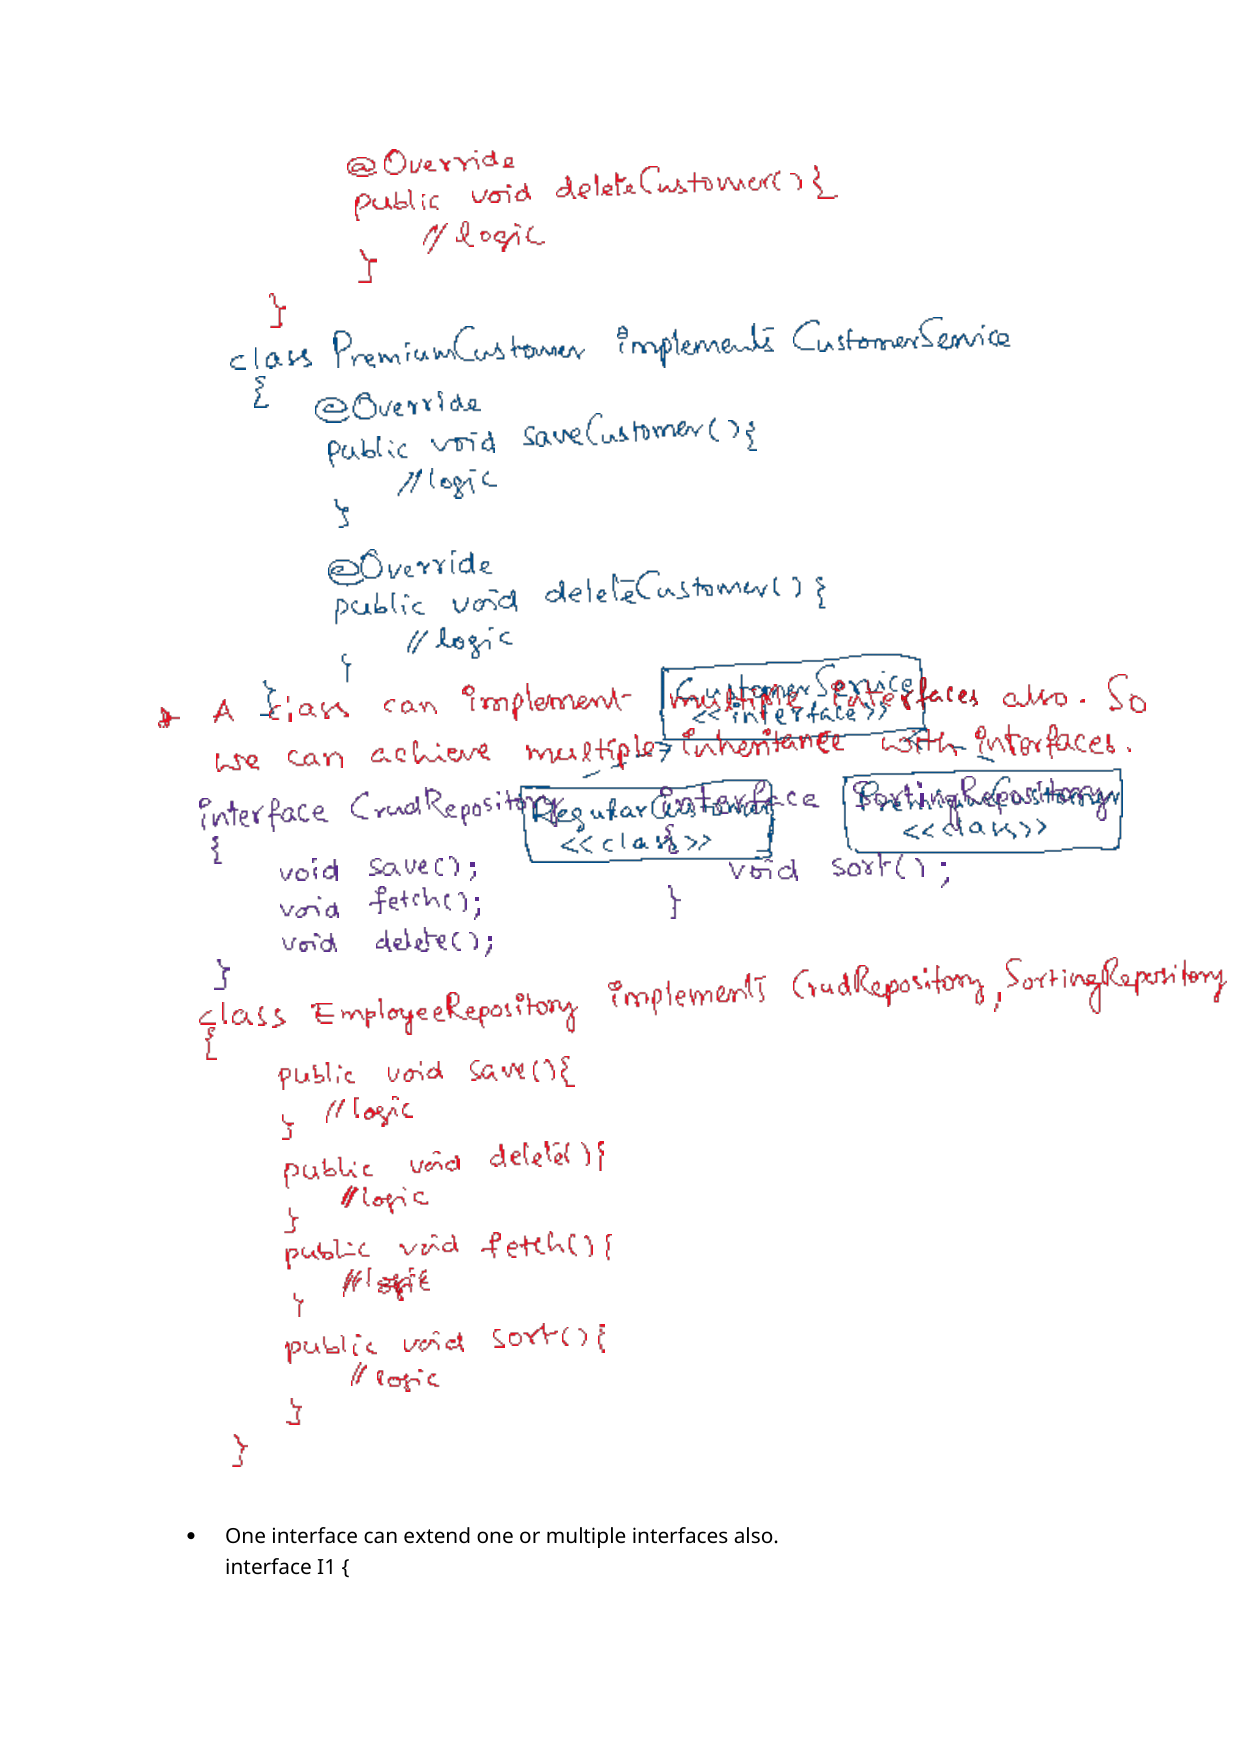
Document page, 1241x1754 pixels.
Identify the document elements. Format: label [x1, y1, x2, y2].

picture [326, 1099, 345, 1123]
picture [269, 293, 286, 328]
picture [485, 944, 492, 957]
picture [364, 1106, 398, 1127]
picture [507, 1231, 577, 1258]
picture [790, 173, 802, 192]
picture [351, 1362, 367, 1386]
picture [232, 1009, 253, 1025]
picture [813, 165, 838, 199]
picture [458, 892, 467, 912]
picture [260, 680, 281, 720]
picture [941, 877, 949, 888]
picture [598, 1324, 605, 1353]
picture [377, 1369, 441, 1392]
picture [608, 973, 766, 1017]
picture [793, 965, 984, 1007]
picture [285, 1335, 346, 1364]
picture [728, 420, 739, 438]
picture [211, 836, 224, 864]
picture [282, 1113, 294, 1140]
picture [222, 1002, 227, 1024]
picture [606, 1234, 612, 1262]
picture [199, 549, 1146, 881]
picture [793, 317, 1012, 352]
picture [280, 896, 339, 918]
picture [213, 699, 234, 723]
picture [1006, 957, 1227, 1014]
picture [533, 1059, 555, 1082]
picture [353, 1334, 377, 1356]
picture [341, 992, 578, 1035]
picture [490, 1141, 571, 1167]
picture [402, 1103, 413, 1118]
picture [286, 1398, 302, 1425]
picture [423, 223, 448, 254]
picture [280, 867, 317, 881]
picture [470, 1060, 525, 1081]
picture [480, 223, 545, 252]
picture [509, 1323, 558, 1346]
picture [272, 1008, 286, 1028]
picture [376, 927, 447, 952]
picture [199, 1010, 216, 1025]
picture [556, 166, 782, 199]
picture [311, 1003, 336, 1024]
picture [469, 932, 478, 950]
picture [584, 1235, 593, 1257]
picture [746, 421, 757, 451]
picture [255, 346, 312, 369]
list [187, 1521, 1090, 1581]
picture [522, 413, 719, 447]
picture [282, 933, 337, 952]
picture [369, 886, 451, 914]
picture [422, 194, 442, 210]
picture [472, 183, 531, 203]
picture [278, 1062, 355, 1090]
picture [561, 1056, 575, 1087]
picture [617, 323, 774, 368]
picture [205, 1027, 217, 1060]
picture [258, 1006, 267, 1026]
picture [230, 355, 246, 370]
picture [214, 959, 230, 990]
picture [355, 189, 415, 221]
picture [287, 696, 292, 722]
picture [474, 908, 480, 920]
picture [231, 1434, 248, 1467]
picture [328, 436, 422, 528]
picture [668, 885, 681, 919]
picture [384, 149, 516, 175]
picture [562, 1327, 587, 1346]
picture [216, 752, 261, 772]
picture [254, 376, 269, 408]
picture [581, 1142, 590, 1166]
picture [404, 1331, 464, 1352]
picture [388, 1061, 443, 1082]
picture [347, 157, 377, 177]
picture [452, 932, 461, 951]
picture [456, 221, 474, 247]
picture [283, 1151, 460, 1317]
picture [430, 468, 497, 499]
picture [493, 1329, 505, 1348]
picture [431, 431, 495, 453]
picture [354, 1096, 359, 1118]
picture [315, 391, 481, 423]
picture [158, 707, 180, 728]
picture [598, 1141, 604, 1171]
picture [994, 992, 1001, 1012]
picture [333, 326, 585, 368]
picture [357, 249, 377, 283]
picture [481, 1232, 501, 1260]
picture [470, 871, 476, 881]
